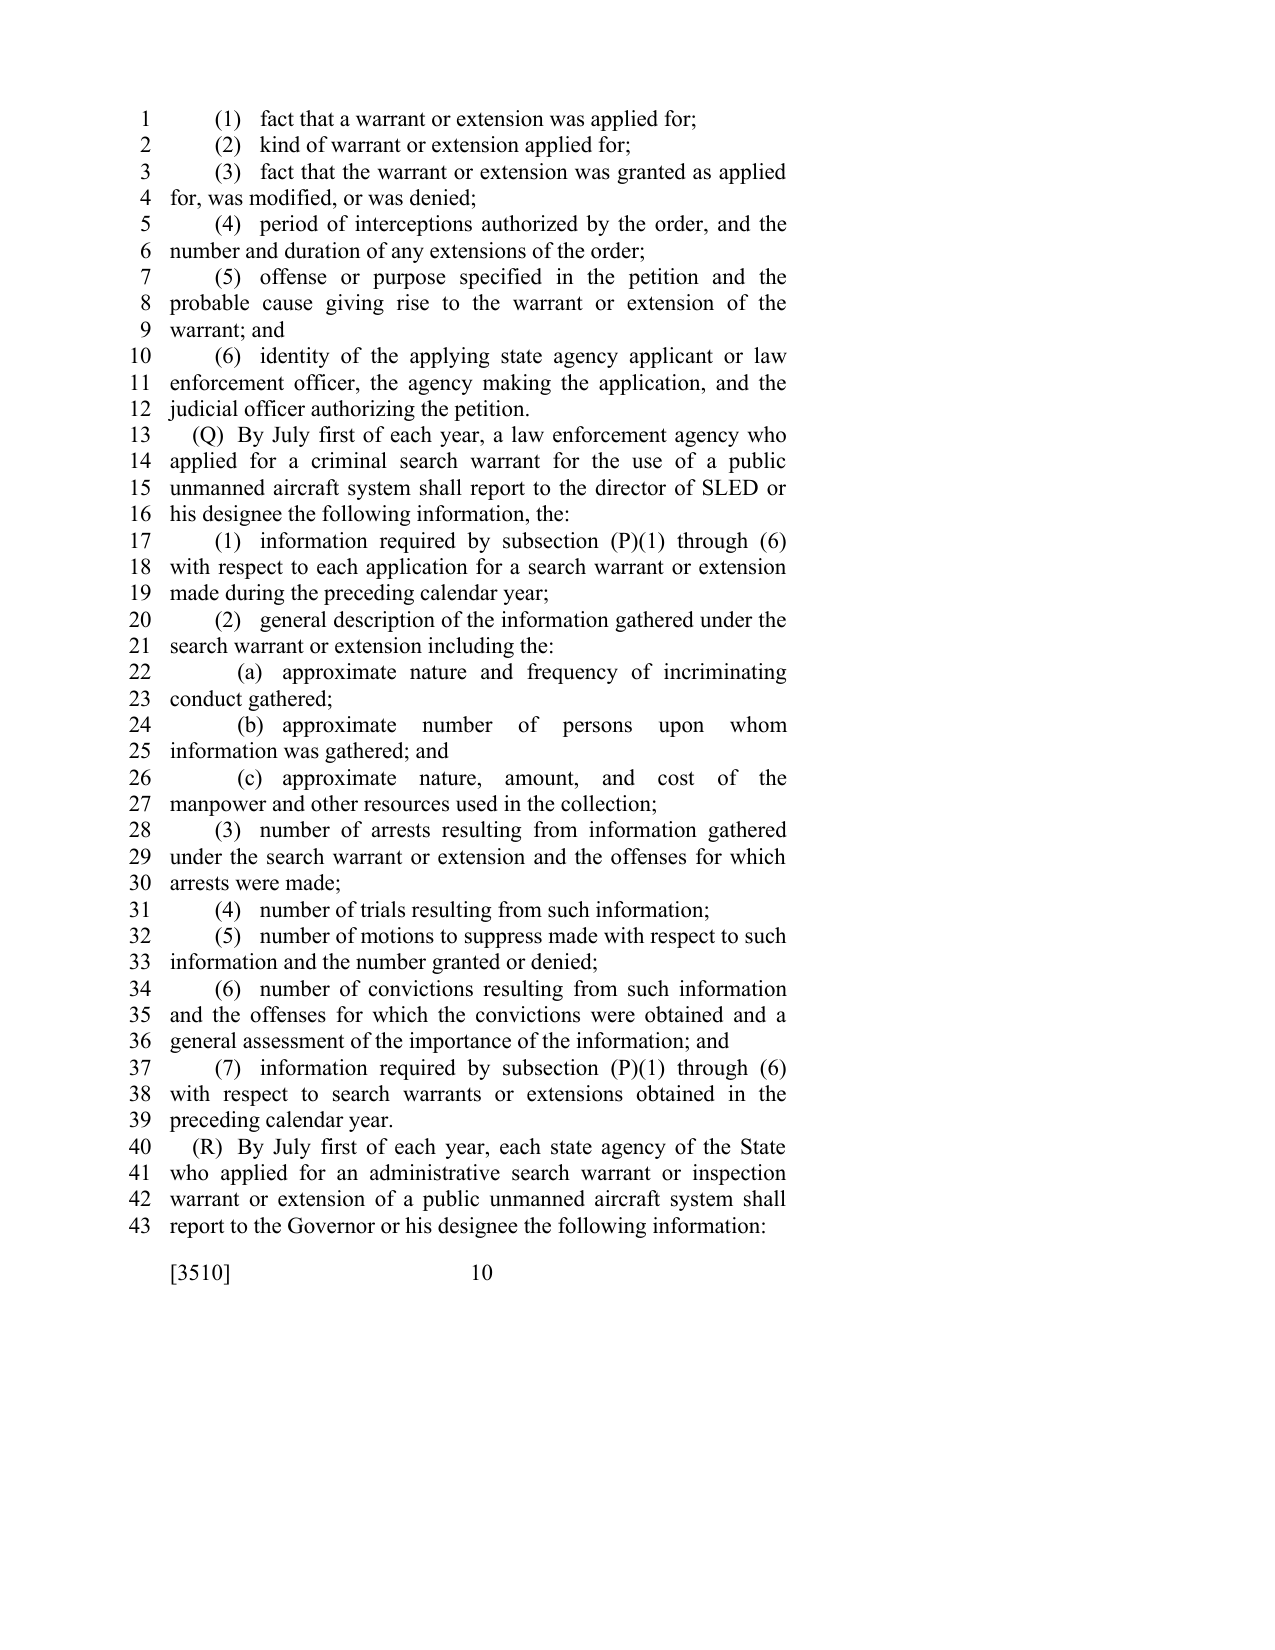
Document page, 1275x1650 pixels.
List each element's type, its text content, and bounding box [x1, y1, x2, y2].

text (4) number of trials resulting from such information; [169, 896, 787, 922]
text (7) information required by subsection (P)(1) through (6) with respect to search warrants or extensions obtained in the preceding calendar year. [169, 1054, 787, 1133]
text (4) period of interceptions authorized by the order, and the number and duration of any extensions of the order; [169, 210, 787, 263]
text (5) offense or purpose specified in the petition and the probable cause giving rise to the warrant or extension of the warrant; and [169, 263, 787, 342]
text (1) fact that a warrant or extension was applied for; [169, 105, 787, 131]
text (5) number of motions to suppress made with respect to such information and the number granted or denied; [169, 922, 787, 975]
text (R) By July first of each year, each state agency of the State who applied for an administrative search warrant or inspection warrant or extension of a public unmanned aircraft system shall report to the Governor or his designee the following information: [169, 1133, 787, 1238]
text (2) general description of the information gathered under the search warrant or extension including the: [169, 606, 787, 658]
text (c) approximate nature, amount, and cost of the manpower and other resources used in the collection; [169, 764, 787, 817]
text (a) approximate nature and frequency of incriminating conduct gathered; [169, 658, 787, 711]
text (3) fact that the warrant or extension was granted as applied for, was modified, or was denied; [169, 158, 787, 210]
text (6) identity of the applying state agency applicant or law enforcement officer, the agency making the application, and the judicial officer authorizing the petition. [169, 342, 787, 421]
text (Q) By July first of each year, a law enforcement agency who applied for a criminal search warrant for the use of a public unmanned aircraft system shall report to the director of SLED or his designee the following information, the: [169, 421, 787, 527]
text (2) kind of warrant or extension applied for; [169, 131, 787, 158]
text (6) number of convictions resulting from such information and the offenses for which the convictions were obtained and a general assessment of the importance of the information; and [169, 975, 787, 1054]
text (3) number of arrests resulting from information gathered under the search warrant or extension and the offenses for which arrests were made; [169, 817, 787, 896]
text (1) information required by subsection (P)(1) through (6) with respect to each application for a search warrant or extension made during the preceding calendar year; [169, 527, 787, 606]
text (b) approximate number of persons upon whom information was gathered; and [169, 711, 787, 764]
